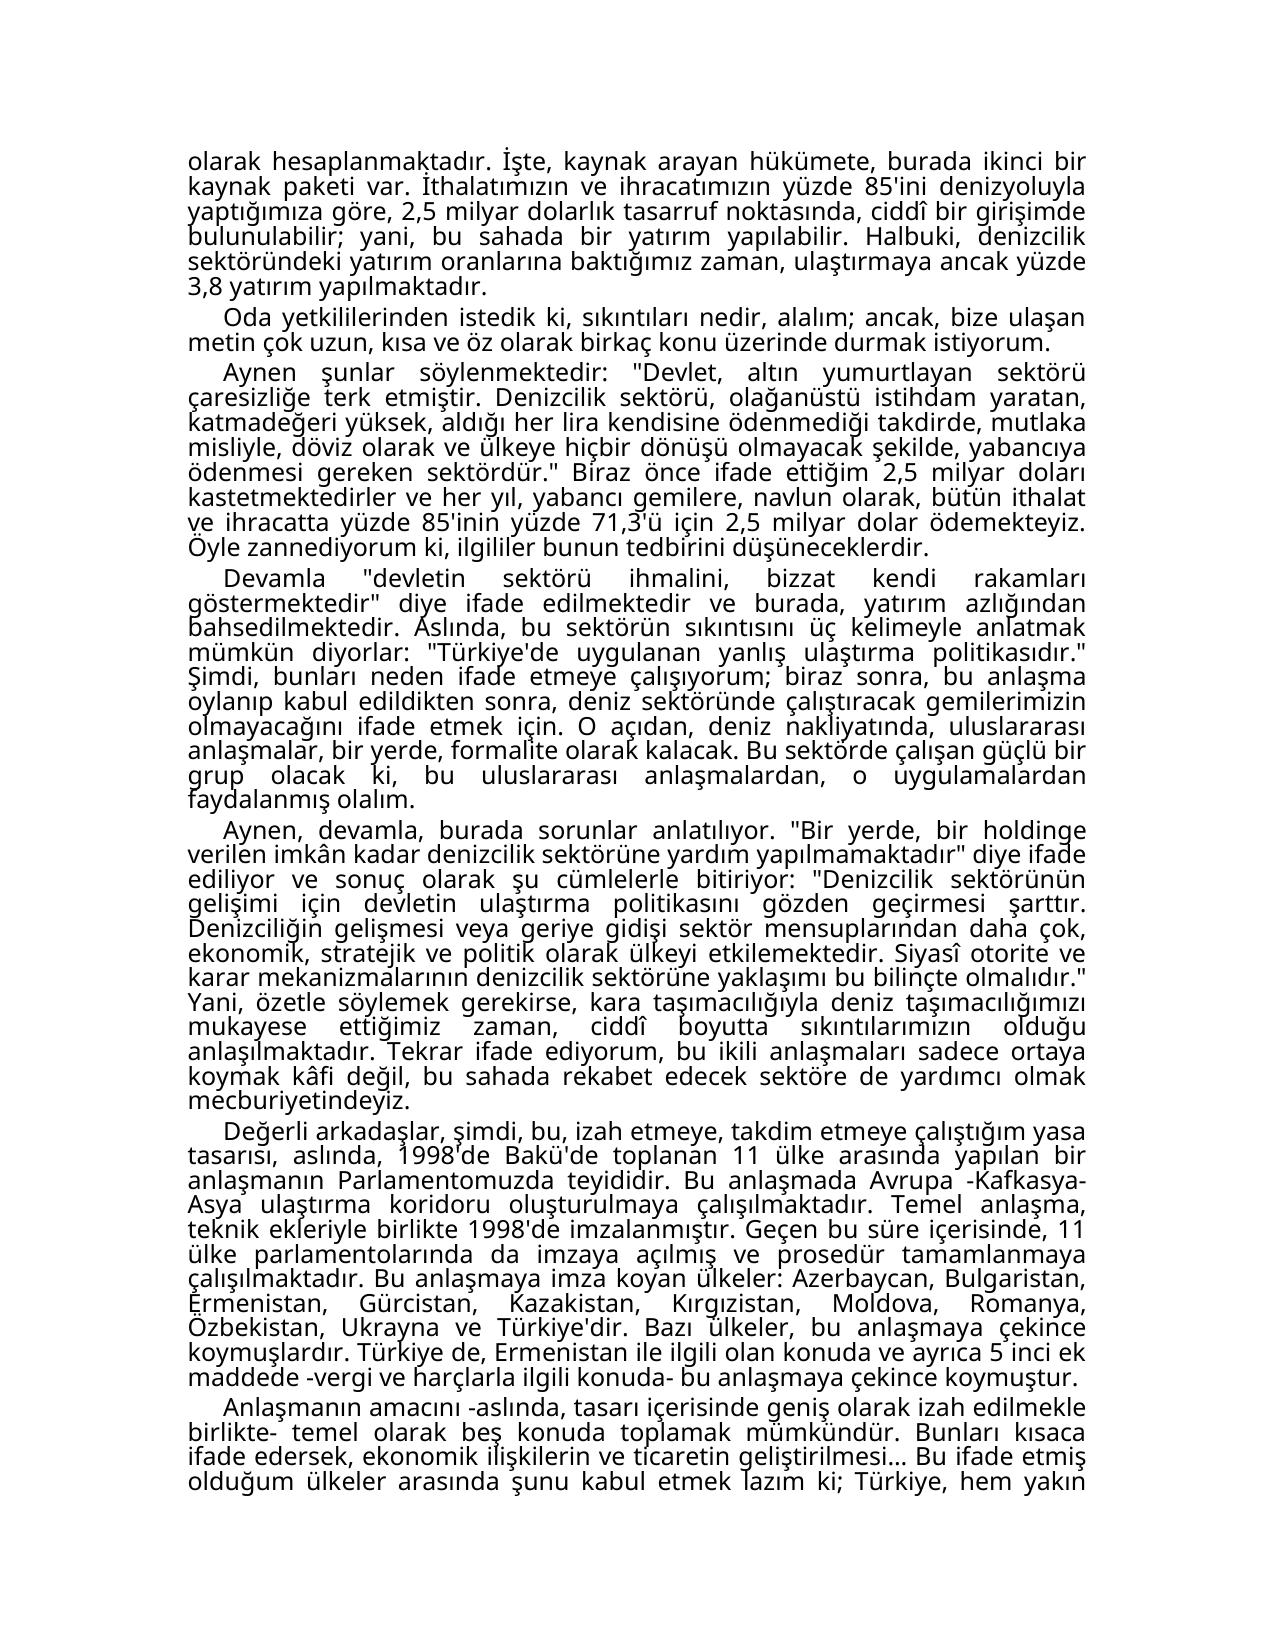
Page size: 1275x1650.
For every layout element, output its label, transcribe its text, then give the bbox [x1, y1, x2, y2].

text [187, 1397, 1087, 1495]
text Aynen, devamla, burada sorunlar anlatılıyor. "Bir yerde, bir holdinge verilen imkân kadar denizcilik sektörüne yardım yapılmamaktadır" diye ifade ediliyor ve sonuç olarak şu cümlelerle bitiriyor: "Denizcilik sektörünün gelişimi için devletin ulaştırma politikasını gözden geçirmesi şarttır. Denizciliğin gelişmesi veya geriye gidişi sektör mensuplarından daha çok, ekonomik, stratejik ve politik olarak ülkeyi etkilemektedir. Siyasî otorite ve karar mekanizmalarının denizcilik sektörüne yaklaşımı bu bilinçte olmalıdır." Yani, özetle söylemek gerekirse, kara taşımacılığıyla deniz taşımacılığımızı mukayese ettiğimiz zaman, ciddî boyutta sıkıntılarımızın olduğu anlaşılmaktadır. Tekrar ifade ediyorum, bu ikili anlaşmaları sadece ortaya koymak kâfi değil, bu sahada rekabet edecek sektöre de yardımcı olmak mecburiyetindeyiz. [187, 819, 1087, 1114]
text Aynen şunlar söylenmektedir: "Devlet, altın yumurtlayan sektörü çaresizliğe terk etmiştir. Denizcilik sektörü, olağanüstü istihdam yaratan, katmadeğeri yüksek, aldığı her lira kendisine ödenmediği takdirde, mutlaka misliyle, döviz olarak ve ülkeye hiçbir dönüşü olmayacak şekilde, yabancıya ödenmesi gereken sektördür." Biraz önce ifade ettiğim 2,5 milyar doları kastetmektedirler ve her yıl, yabancı gemilere, navlun olarak, bütün ithalat ve ihracatta yüzde 85'inin yüzde 71,3'ü için 2,5 milyar dolar ödemekteyiz. Öyle zannediyorum ki, ilgililer bunun tedbirini düşüneceklerdir. [187, 362, 1087, 562]
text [187, 150, 1087, 300]
text Oda yetkililerinden istedik ki, sıkıntıları nedir, alalım; ancak, bize ulaşan metin çok uzun, kısa ve öz olarak birkaç konu üzerinde durmak istiyorum. [187, 306, 1087, 356]
text Devamla "devletin sektörü ihmalini, bizzat kendi rakamları göstermektedir" diye ifade edilmektedir ve burada, yatırım azlığından bahsedilmektedir. Aslında, bu sektörün sıkıntısını üç kelimeyle anlatmak mümkün diyorlar: "Türkiye'de uygulanan yanlış ulaştırma politikasıdır." Şimdi, bunları neden ifade etmeye çalışıyorum; biraz sonra, bu anlaşma oylanıp kabul edildikten sonra, deniz sektöründe çalıştıracak gemilerimizin olmayacağını ifade etmek için. O açıdan, deniz nakliyatında, uluslararası anlaşmalar, bir yerde, formalite olarak kalacak. Bu sektörde çalışan güçlü bir grup olacak ki, bu uluslararası anlaşmalardan, o uygulamalardan faydalanmış olalım. [187, 568, 1087, 814]
text Değerli arkadaşlar, şimdi, bu, izah etmeye, takdim etmeye çalıştığım yasa tasarısı, aslında, 1998'de Bakü'de toplanan 11 ülke arasında yapılan bir anlaşmanın Parlamentomuzda teyididir. Bu anlaşmada Avrupa -Kafkasya- Asya ulaştırma koridoru oluşturulmaya çalışılmaktadır. Temel anlaşma, teknik ekleriyle birlikte 1998'de imzalanmıştır. Geçen bu süre içerisinde, 11 ülke parlamentolarında da imzaya açılmış ve prosedür tamamlanmaya çalışılmaktadır. Bu anlaşmaya imza koyan ülkeler: Azerbaycan, Bulgaristan, Ermenistan, Gürcistan, Kazakistan, Kırgızistan, Moldova, Romanya, Özbekistan, Ukrayna ve Türkiye'dir. Bazı ülkeler, bu anlaşmaya çekince koymuşlardır. Türkiye de, Ermenistan ile ilgili olan konuda ve ayrıca 5 inci ek maddede -vergi ve harçlarla ilgili konuda- bu anlaşmaya çekince koymuştur. [187, 1121, 1087, 1391]
